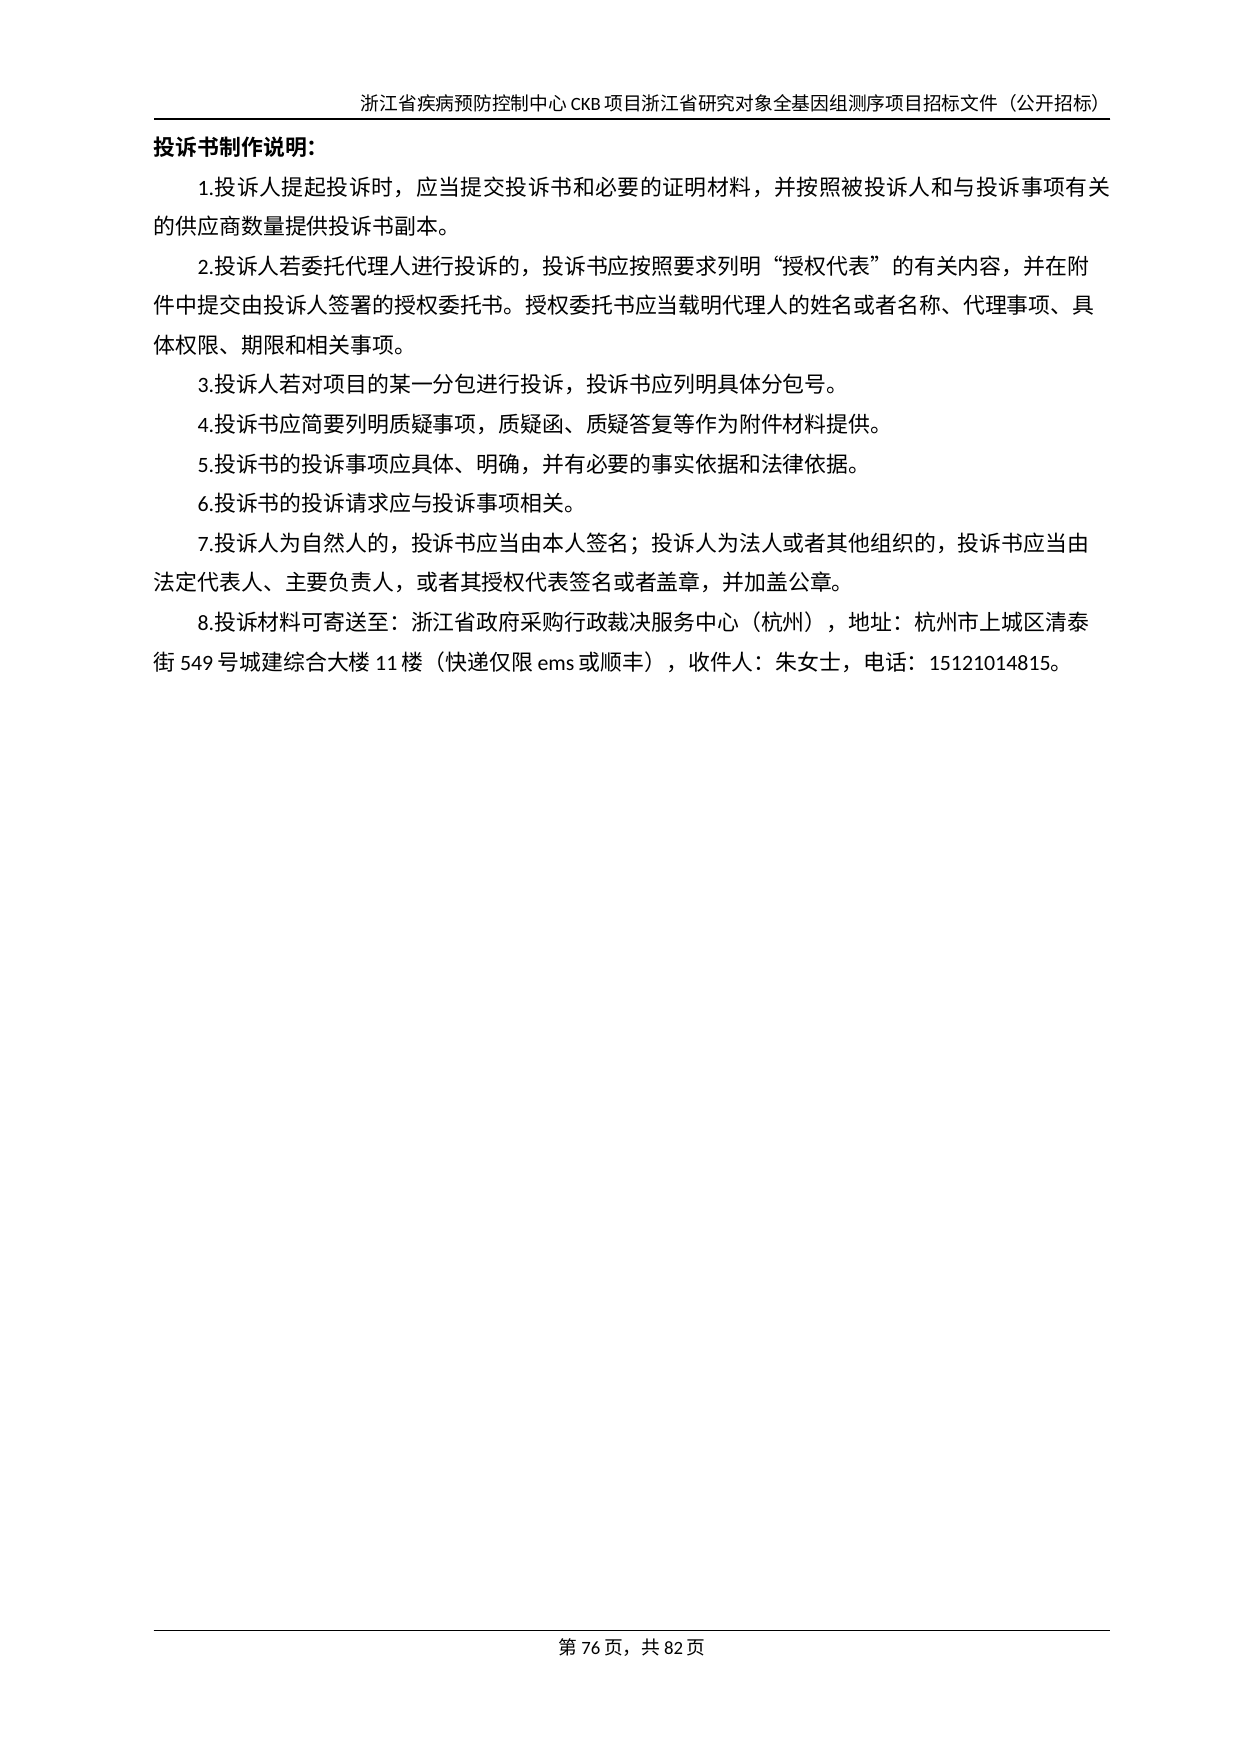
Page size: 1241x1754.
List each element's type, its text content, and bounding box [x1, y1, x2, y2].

text 1.投诉人提起投诉时，应当提交投诉书和必要的证明材料，并按照被投诉人和与投诉事项有关的供应商数量提供投诉书副本。 [153, 169, 1110, 241]
text 7.投诉人为自然人的，投诉书应当由本人签名；投诉人为法人或者其他组织的，投诉书应当由法定代表人、主要负责人，或者其授权代表签名或者盖章，并加盖公章。 [153, 526, 1110, 597]
text 5.投诉书的投诉事项应具体、明确，并有必要的事实依据和法律依据。 [153, 447, 1110, 478]
text 4.投诉书应简要列明质疑事项，质疑函、质疑答复等作为附件材料提供。 [153, 407, 1110, 439]
text 投诉书制作说明： [153, 130, 1110, 162]
text 6.投诉书的投诉请求应与投诉事项相关。 [153, 486, 1110, 518]
text 8.投诉材料可寄送至：浙江省政府采购行政裁决服务中心（杭州），地址：杭州市上城区清泰街549号城建综合大楼11楼（快递仅限ems或顺丰），收件人：朱女士，电话：15121014815。 [153, 605, 1110, 676]
text 2.投诉人若委托代理人进行投诉的，投诉书应按照要求列明“授权代表”的有关内容，并在附件中提交由投诉人签署的授权委托书。授权委托书应当载明代理人的姓名或者名称、代理事项、具体权限、期限和相关事项。 [153, 249, 1110, 359]
text 3.投诉人若对项目的某一分包进行投诉，投诉书应列明具体分包号。 [153, 367, 1110, 399]
